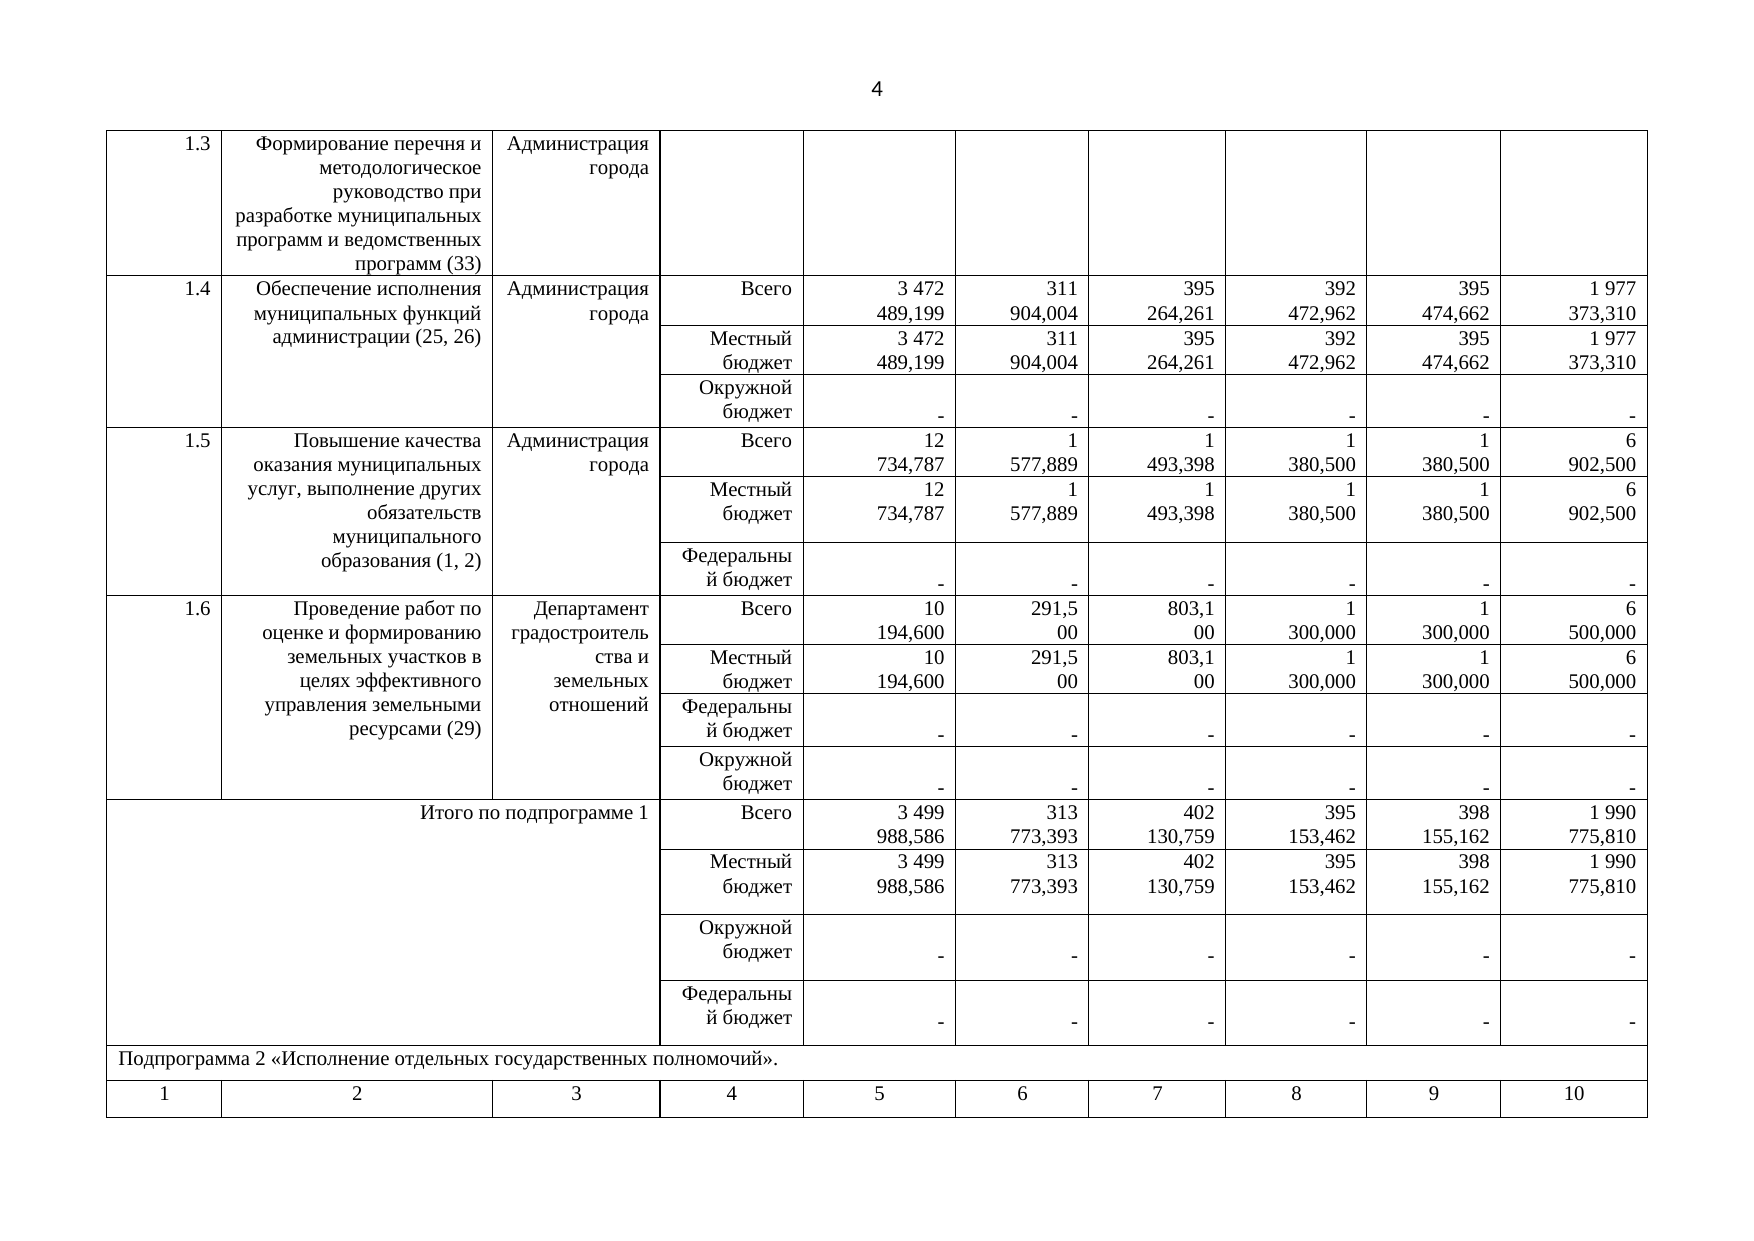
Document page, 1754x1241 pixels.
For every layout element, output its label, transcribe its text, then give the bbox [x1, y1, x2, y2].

table_cell - [1089, 543, 1225, 595]
table_cell - [1089, 375, 1225, 427]
table_cell Федеральный бюджет [661, 543, 803, 595]
table_cell 1 977 373,310 [1501, 276, 1647, 324]
table_cell [1367, 131, 1500, 275]
table_cell Окружной бюджет [661, 375, 803, 427]
table_cell 4 [661, 1081, 803, 1117]
table_cell 1 300,000 [1367, 596, 1500, 644]
table_cell - [804, 694, 955, 746]
table_cell 1 577,889 [956, 477, 1088, 542]
table_cell 311 904,004 [956, 276, 1088, 324]
table_cell Повышение качества оказания муниципальных услуг, выполнение других обязательств муниципального образования (1, 2) [222, 428, 492, 595]
table_cell 3 499 988,586 [804, 800, 955, 848]
table_cell - [956, 694, 1088, 746]
table_cell 803,100 [1089, 645, 1225, 693]
table_cell - [1501, 694, 1647, 746]
table_cell 1 300,000 [1367, 645, 1500, 693]
table_cell 6 500,000 [1501, 596, 1647, 644]
table_cell 9 [1367, 1081, 1500, 1117]
table_cell 2 [222, 1081, 492, 1117]
table_cell Обеспечение исполнения муниципальных функций администрации (25, 26) [222, 276, 492, 427]
table_cell - [956, 747, 1088, 799]
table_cell 7 [1089, 1081, 1225, 1117]
table_cell - [956, 915, 1088, 980]
table_cell 1 493,398 [1089, 428, 1225, 476]
table_cell Формирование перечня и методологическое руководство при разработке муниципальных программ и ведомственных программ (33) [222, 131, 492, 275]
table_cell 6 500,000 [1501, 645, 1647, 693]
table_cell 1 [107, 1081, 221, 1117]
table_cell 1 977 373,310 [1501, 326, 1647, 374]
table_cell 395 153,462 [1226, 800, 1366, 848]
table_cell - [1089, 981, 1225, 1045]
table_cell 291,500 [956, 596, 1088, 644]
table_cell - [1226, 981, 1366, 1045]
table_cell 1.5 [107, 428, 221, 595]
table_cell - [804, 981, 955, 1045]
table_cell [1226, 131, 1366, 275]
table_cell 1 990 775,810 [1501, 800, 1647, 848]
table_cell Всего [661, 428, 803, 476]
table_cell - [956, 375, 1088, 427]
table_cell 395 474,662 [1367, 326, 1500, 374]
table_cell 395 264,261 [1089, 326, 1225, 374]
table_cell Федеральный бюджет [661, 981, 803, 1045]
table_cell 395 153,462 [1226, 850, 1366, 914]
table_cell - [1226, 694, 1366, 746]
table_cell 803,100 [1089, 596, 1225, 644]
table_cell 10 194,600 [804, 596, 955, 644]
table_cell 311 904,004 [956, 326, 1088, 374]
table_cell 1.3 [107, 131, 221, 275]
table_cell 1 990 775,810 [1501, 850, 1647, 914]
table_cell - [1226, 915, 1366, 980]
table_cell [956, 131, 1088, 275]
table_cell 10 [1501, 1081, 1647, 1117]
table_cell 392 472,962 [1226, 326, 1366, 374]
table_cell 8 [1226, 1081, 1366, 1117]
table_cell Федеральный бюджет [661, 694, 803, 746]
table_cell 1 380,500 [1226, 477, 1366, 542]
table_cell Местный бюджет [661, 850, 803, 914]
table_cell Всего [661, 276, 803, 324]
table_cell - [1367, 375, 1500, 427]
table_cell 313 773,393 [956, 800, 1088, 848]
table_cell 1.6 [107, 596, 221, 799]
table_cell - [956, 543, 1088, 595]
table_cell [661, 131, 803, 275]
table_cell - [1367, 981, 1500, 1045]
table_cell Местный бюджет [661, 326, 803, 374]
table_cell 395 264,261 [1089, 276, 1225, 324]
table_cell - [1367, 915, 1500, 980]
table_cell Проведение работ по оценке и формированию земельных участков в целях эффективного управления земельными ресурсами (29) [222, 596, 492, 799]
table_cell 3 472 489,199 [804, 276, 955, 324]
table_cell - [804, 543, 955, 595]
table_cell Местный бюджет [661, 477, 803, 542]
table_cell - [804, 915, 955, 980]
table_cell - [804, 375, 955, 427]
table_cell 12 734,787 [804, 477, 955, 542]
table_cell 6 902,500 [1501, 428, 1647, 476]
table_cell Местный бюджет [661, 645, 803, 693]
table_cell - [1501, 375, 1647, 427]
table_cell 10 194,600 [804, 645, 955, 693]
table_cell - [1501, 747, 1647, 799]
table_cell Подпрограмма 2 «Исполнение отдельных государственных полномочий». [107, 1046, 1647, 1080]
table_cell 1 577,889 [956, 428, 1088, 476]
table_cell - [1367, 543, 1500, 595]
table_cell [1089, 131, 1225, 275]
table_cell [804, 131, 955, 275]
table_cell 3 472 489,199 [804, 326, 955, 374]
table_cell Итого по подпрограмме 1 [107, 800, 659, 1045]
table_cell - [1501, 543, 1647, 595]
table_cell 402 130,759 [1089, 850, 1225, 914]
table_cell 3 499 988,586 [804, 850, 955, 914]
table_cell Окружной бюджет [661, 747, 803, 799]
table_cell 1 300,000 [1226, 645, 1366, 693]
table_cell - [1089, 747, 1225, 799]
table_cell - [1226, 543, 1366, 595]
table_cell 395 474,662 [1367, 276, 1500, 324]
table_cell 402 130,759 [1089, 800, 1225, 848]
table_cell - [1226, 375, 1366, 427]
table_cell 3 [493, 1081, 659, 1117]
table_cell 392 472,962 [1226, 276, 1366, 324]
table_cell Департамент градостроительства и земельных отношений [493, 596, 659, 799]
table_cell Окружной бюджет [661, 915, 803, 980]
table_cell 1 493,398 [1089, 477, 1225, 542]
table_cell 6 [956, 1081, 1088, 1117]
table_cell - [1367, 694, 1500, 746]
table_cell 1 300,000 [1226, 596, 1366, 644]
table_cell - [1501, 915, 1647, 980]
table_cell - [1089, 915, 1225, 980]
table_cell Администрация города [493, 276, 659, 427]
table_cell Администрация города [493, 428, 659, 595]
table_cell - [1367, 747, 1500, 799]
table_cell [1501, 131, 1647, 275]
table_cell 398 155,162 [1367, 850, 1500, 914]
table_cell 1.4 [107, 276, 221, 427]
table_cell 5 [804, 1081, 955, 1117]
table_cell - [1226, 747, 1366, 799]
table_cell 12 734,787 [804, 428, 955, 476]
table_cell Всего [661, 800, 803, 848]
table_cell - [956, 981, 1088, 1045]
table_cell Администрация города [493, 131, 659, 275]
table_cell - [804, 747, 955, 799]
table_cell 1 380,500 [1367, 428, 1500, 476]
table_cell 398 155,162 [1367, 800, 1500, 848]
table_cell 6 902,500 [1501, 477, 1647, 542]
table_cell 291,500 [956, 645, 1088, 693]
table_cell - [1501, 981, 1647, 1045]
table_cell 1 380,500 [1226, 428, 1366, 476]
table_cell 313 773,393 [956, 850, 1088, 914]
table_cell - [1089, 694, 1225, 746]
table_cell 1 380,500 [1367, 477, 1500, 542]
table_cell Всего [661, 596, 803, 644]
